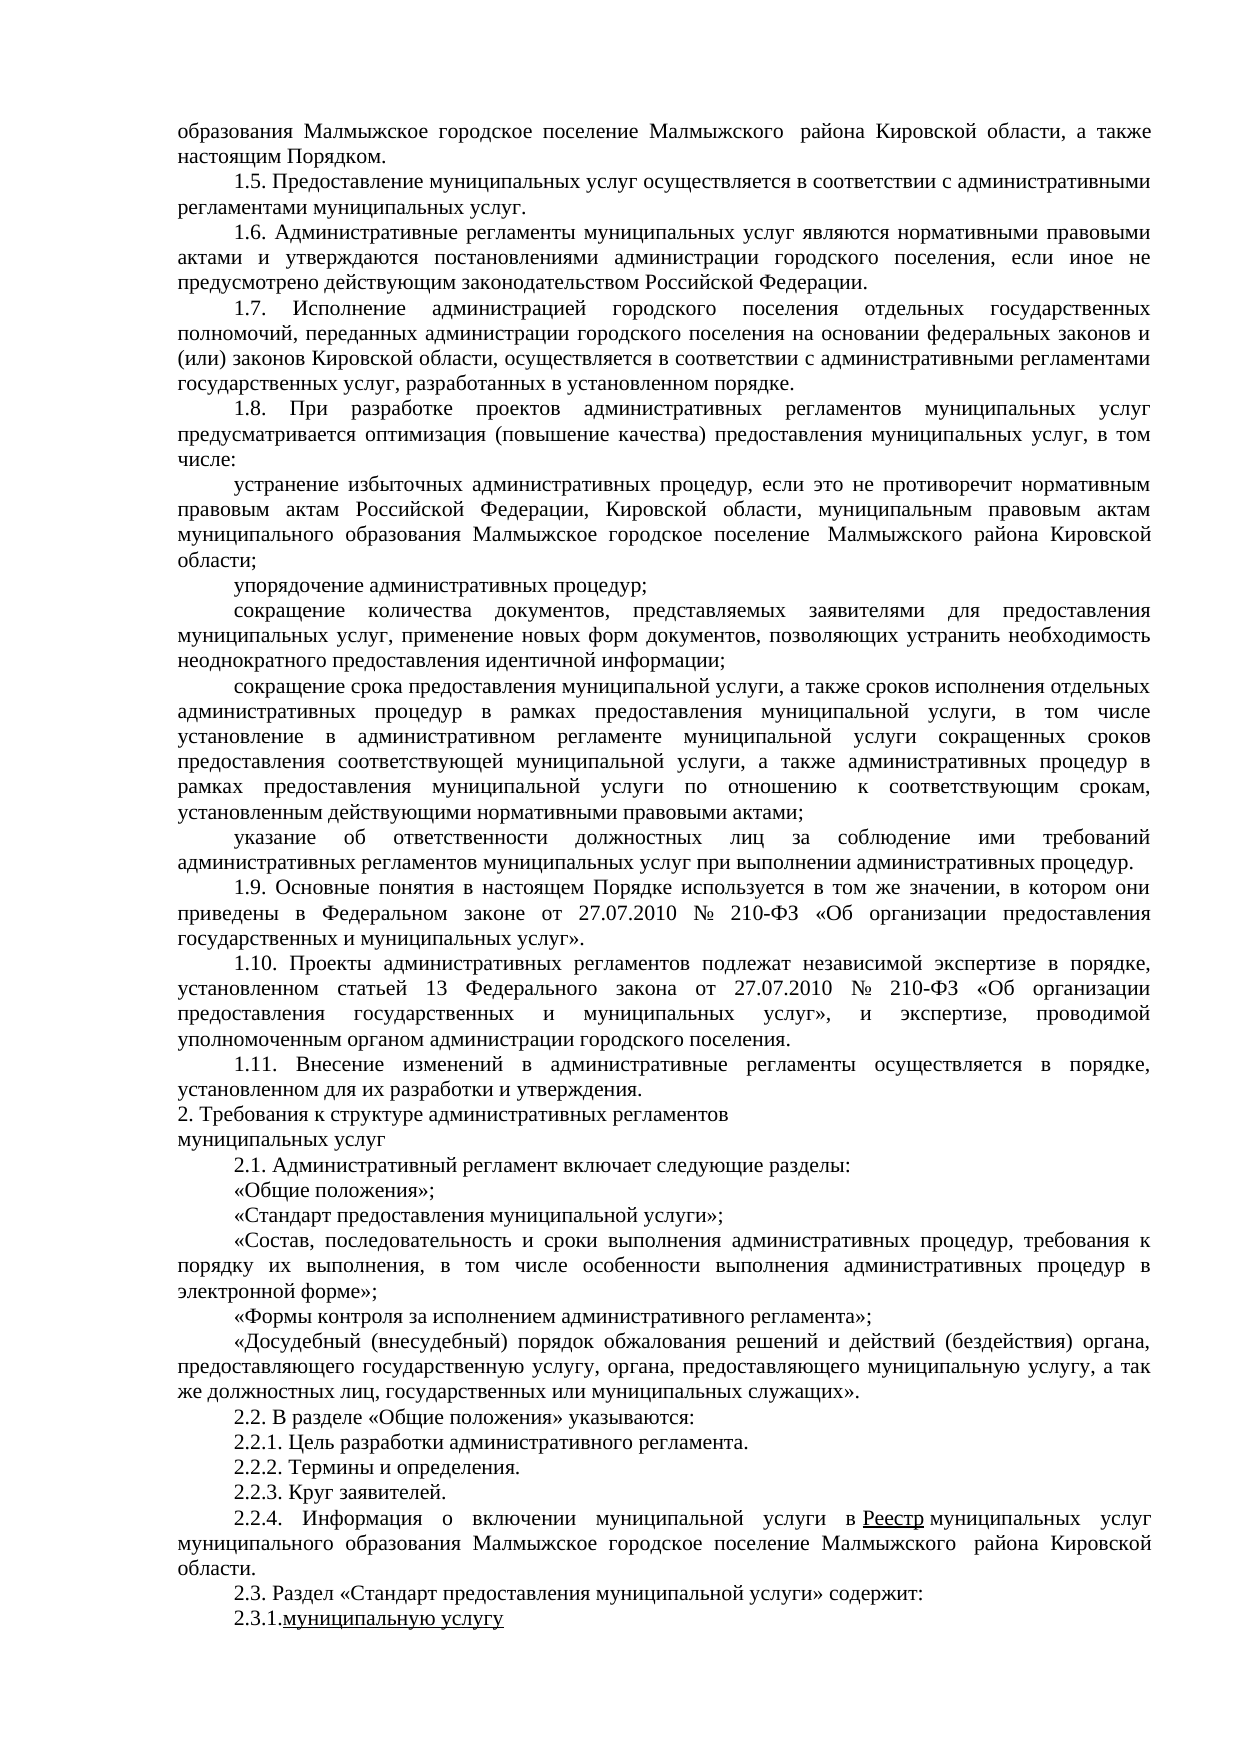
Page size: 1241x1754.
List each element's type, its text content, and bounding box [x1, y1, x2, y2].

text 2.2.4. Информация о включении муниципальной услуги в Реестр муниципальных услуг муниципального образования Малмыжское городское поселение Малмыжского района Кировской области. [177, 1504, 1152, 1580]
text устранение избыточных административных процедур, если это не противоречит нормативным правовым актам Российской Федерации, Кировской области, муниципальным правовым актам муниципального образования Малмыжское городское поселение Малмыжского района Кировской области; [177, 471, 1152, 572]
text муниципальных услуг [177, 1126, 1152, 1152]
text 2. Требования к структуре административных регламентов [177, 1101, 1152, 1126]
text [177, 118, 1152, 168]
text сокращение количества документов, представляемых заявителями для предоставления муниципальных услуг, применение новых форм документов, позволяющих устранить необходимость неоднократного предоставления идентичной информации; [177, 597, 1152, 673]
text 1.10. Проекты административных регламентов подлежат независимой экспертизе в порядке, установленном статьей 13 Федерального закона от 27.07.2010 № 210-ФЗ «Об организации предоставления государственных и муниципальных услуг», и экспертизе, проводимой уполномоченным органом администрации городского поселения. [177, 950, 1152, 1051]
text 1.7. Исполнение администрацией городского поселения отдельных государственных полномочий, переданных администрации городского поселения на основании федеральных законов и (или) законов Кировской области, осуществляется в соответствии с административными регламентами государственных услуг, разработанных в установленном порядке. [177, 294, 1152, 395]
text 2.1. Административный регламент включает следующие разделы: [177, 1152, 1152, 1177]
text упорядочение административных процедур; [177, 572, 1152, 597]
text «Состав, последовательность и сроки выполнения административных процедур, требования к порядку их выполнения, в том числе особенности выполнения административных процедур в электронной форме»; [177, 1227, 1152, 1303]
text 2.3. Раздел «Стандарт предоставления муниципальной услуги» содержит: [177, 1580, 1152, 1605]
text 2.2. В разделе «Общие положения» указываются: [177, 1404, 1152, 1429]
text «Досудебный (внесудебный) порядок обжалования решений и действий (бездействия) органа, предоставляющего государственную услугу, органа, предоставляющего муниципальную услугу, а так же должностных лиц, государственных или муниципальных служащих». [177, 1328, 1152, 1404]
text 1.11. Внесение изменений в административные регламенты осуществляется в порядке, установленном для их разработки и утверждения. [177, 1051, 1152, 1101]
text 2.2.2. Термины и определения. [177, 1454, 1152, 1479]
text «Общие положения»; [177, 1177, 1152, 1202]
text 1.8. При разработке проектов административных регламентов муниципальных услуг предусматривается оптимизация (повышение качества) предоставления муниципальных услуг, в том числе: [177, 395, 1152, 471]
text 1.5. Предоставление муниципальных услуг осуществляется в соответствии с административными регламентами муниципальных услуг. [177, 168, 1152, 219]
text указание об ответственности должностных лиц за соблюдение ими требований административных регламентов муниципальных услуг при выполнении административных процедур. [177, 824, 1152, 874]
text 1.9. Основные понятия в настоящем Порядке используется в том же значении, в котором они приведены в Федеральном законе от 27.07.2010 № 210-ФЗ «Об организации предоставления государственных и муниципальных услуг». [177, 874, 1152, 950]
text «Формы контроля за исполнением административного регламента»; [177, 1303, 1152, 1328]
text 2.2.3. Круг заявителей. [177, 1479, 1152, 1504]
text 2.2.1. Цель разработки административного регламента. [177, 1429, 1152, 1454]
text 2.3.1.муниципальную услугу [177, 1605, 1152, 1631]
text «Стандарт предоставления муниципальной услуги»; [177, 1202, 1152, 1227]
text сокращение срока предоставления муниципальной услуги, а также сроков исполнения отдельных административных процедур в рамках предоставления муниципальной услуги, в том числе установление в административном регламенте муниципальной услуги сокращенных сроков предоставления соответствующей муниципальной услуги, а также административных процедур в рамках предоставления муниципальной услуги по отношению к соответствующим срокам, установленным действующими нормативными правовыми актами; [177, 673, 1152, 824]
text 1.6. Административные регламенты муниципальных услуг являются нормативными правовыми актами и утверждаются постановлениями администрации городского поселения, если иное не предусмотрено действующим законодательством Российской Федерации. [177, 219, 1152, 294]
